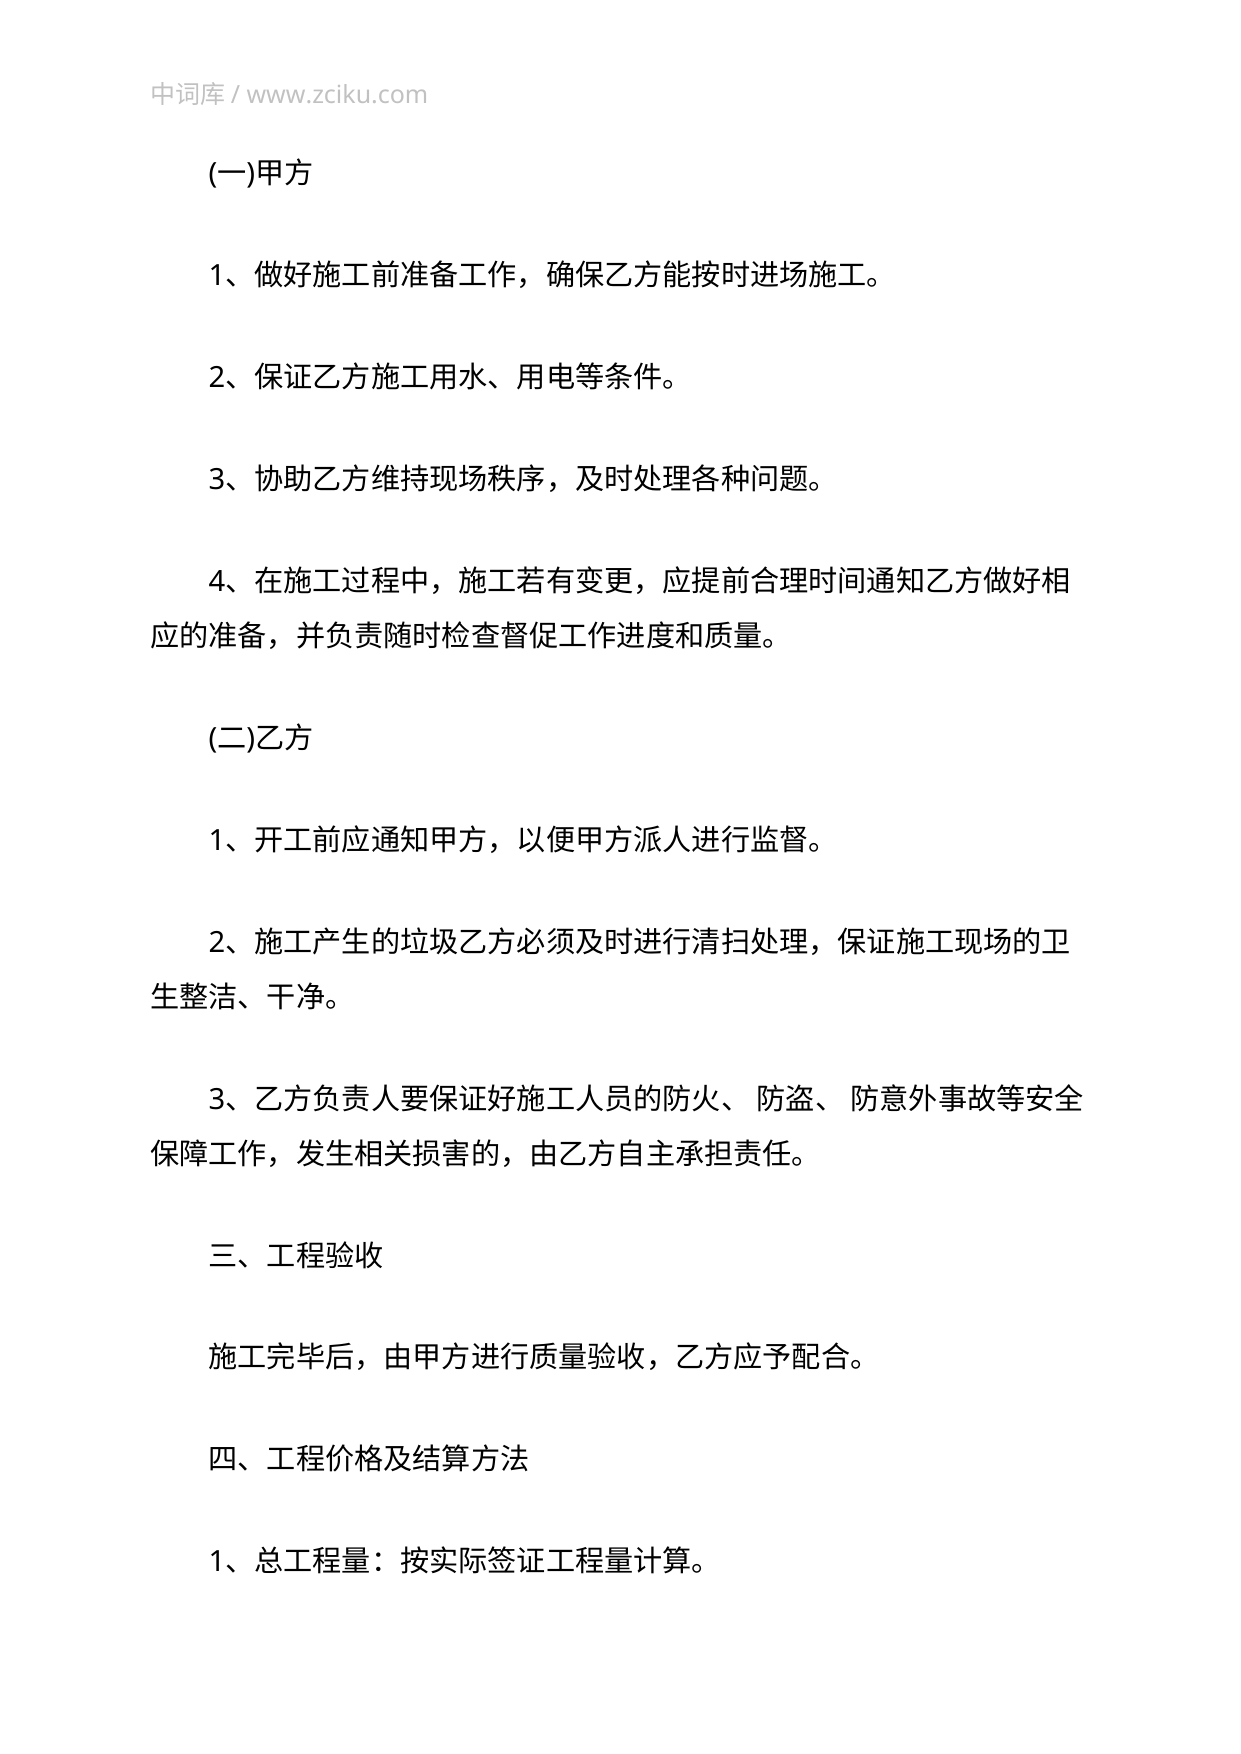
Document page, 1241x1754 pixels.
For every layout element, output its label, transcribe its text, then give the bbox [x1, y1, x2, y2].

text 2、施工产生的垃圾乙方必须及时进行清扫处理，保证施工现场的卫生整洁、干净。 [150, 919, 1090, 1016]
text 三、工程验收 [150, 1232, 1090, 1274]
text (二)乙方 [150, 715, 1090, 757]
text 施工完毕后，由甲方进行质量验收，乙方应予配合。 [150, 1334, 1090, 1376]
text 3、协助乙方维持现场秩序，及时处理各种问题。 [150, 456, 1090, 498]
text 2、保证乙方施工用水、用电等条件。 [150, 354, 1090, 396]
text (一)甲方 [150, 150, 1090, 192]
text 1、总工程量：按实际签证工程量计算。 [150, 1537, 1090, 1580]
text 1、做好施工前准备工作，确保乙方能按时进场施工。 [150, 252, 1090, 294]
text 3、乙方负责人要保证好施工人员的防火、 防盗、 防意外事故等安全保障工作，发生相关损害的，由乙方自主承担责任。 [150, 1075, 1090, 1173]
text 四、工程价格及结算方法 [150, 1436, 1090, 1478]
text 4、在施工过程中，施工若有变更，应提前合理时间通知乙方做好相应的准备，并负责随时检查督促工作进度和质量。 [150, 558, 1090, 655]
text 1、开工前应通知甲方，以便甲方派人进行监督。 [150, 817, 1090, 859]
